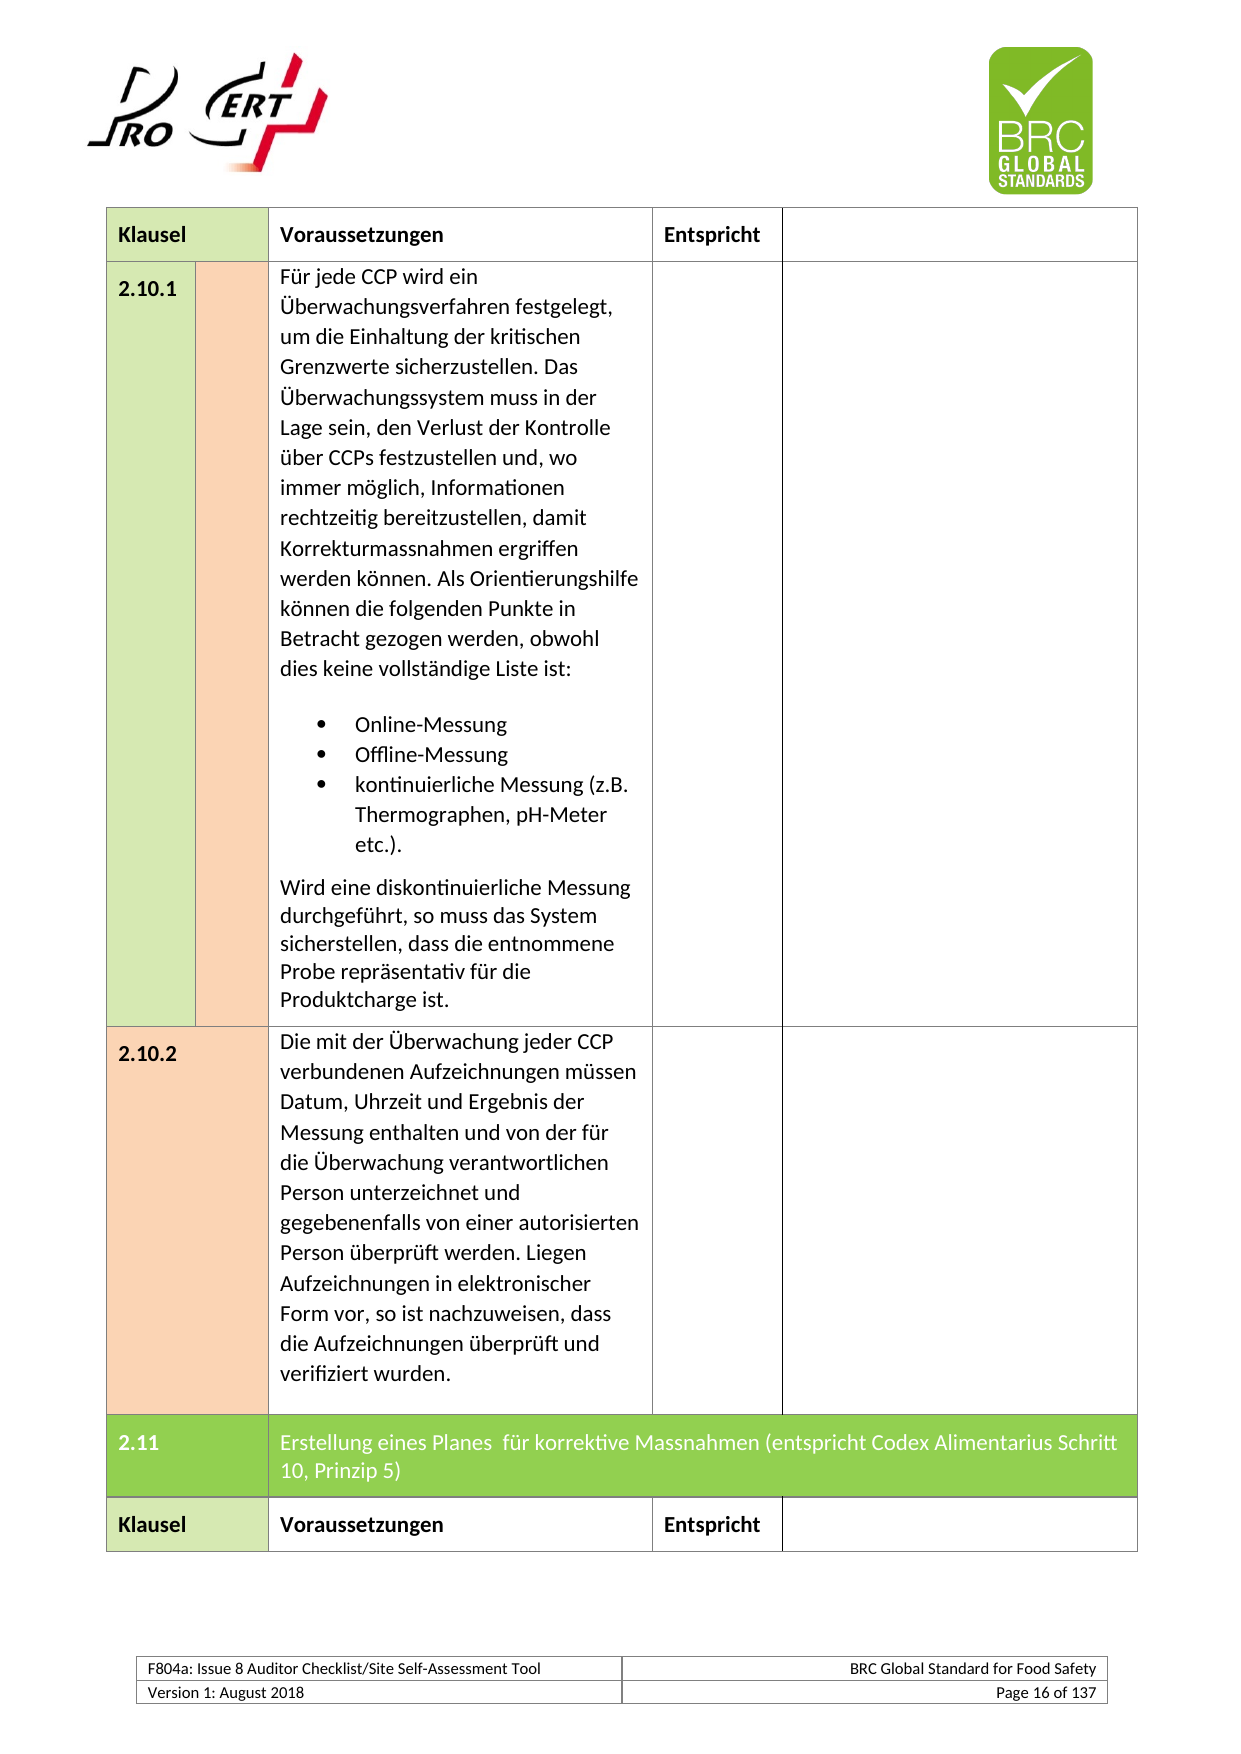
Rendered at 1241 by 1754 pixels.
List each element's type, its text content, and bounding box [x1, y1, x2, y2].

table_cell Voraussetzungen [269, 1498, 652, 1551]
table_cell Voraussetzungen [269, 208, 652, 261]
picture [82, 46, 332, 175]
picture [989, 47, 1093, 195]
table_cell Klausel [107, 208, 268, 261]
table_cell [783, 262, 1137, 1026]
table_cell [653, 1027, 782, 1414]
table_cell Erstellung eines Planes für korrektive Massnahmen (entspricht Codex Alimentarius Schritt 10, Prinzip 5) [269, 1415, 1137, 1496]
table_cell [196, 262, 268, 1026]
table_cell [783, 1498, 1137, 1551]
table_cell Klausel [107, 1498, 268, 1551]
table_cell 2.10.2 [107, 1027, 268, 1414]
table_cell 2.11 [107, 1415, 268, 1496]
table_cell Entspricht [653, 1498, 782, 1551]
table_cell Für jede CCP wird ein Überwachungsverfahren festgelegt, um die Einhaltung der kritischen Grenzwerte sicherzustellen. Das Überwachungssystem muss in der Lage sein, den Verlust der Kontrolle über CCPs festzustellen und, wo immer möglich, Informationen rechtzeitig bereitzustellen, damit Korrekturmassnahmen ergriffen werden können. Als Orientierungshilfe können die folgenden Punkte in Betracht gezogen werden, obwohl dies keine vollständige Liste ist: Online-Messung Offline-Messung kontinuierliche Messung (z.B. Thermographen, pH-Meter etc.). Wird eine diskontinuierliche Messung durchgeführt, so muss das System sicherstellen, dass die entnommene Probe repräsentativ für die Produktcharge ist. [269, 262, 652, 1026]
table_cell [783, 208, 1137, 261]
table_cell 2.10.1 [107, 262, 195, 1026]
table_cell Die mit der Überwachung jeder CCP verbundenen Aufzeichnungen müssen Datum, Uhrzeit und Ergebnis der Messung enthalten und von der für die Überwachung verantwortlichen Person unterzeichnet und gegebenenfalls von einer autorisierten Person überprüft werden. Liegen Aufzeichnungen in elektronischer Form vor, so ist nachzuweisen, dass die Aufzeichnungen überprüft und verifiziert wurden. [269, 1027, 652, 1414]
table_cell Entspricht [653, 208, 782, 261]
table_cell [783, 1027, 1137, 1414]
table_cell [653, 262, 782, 1026]
